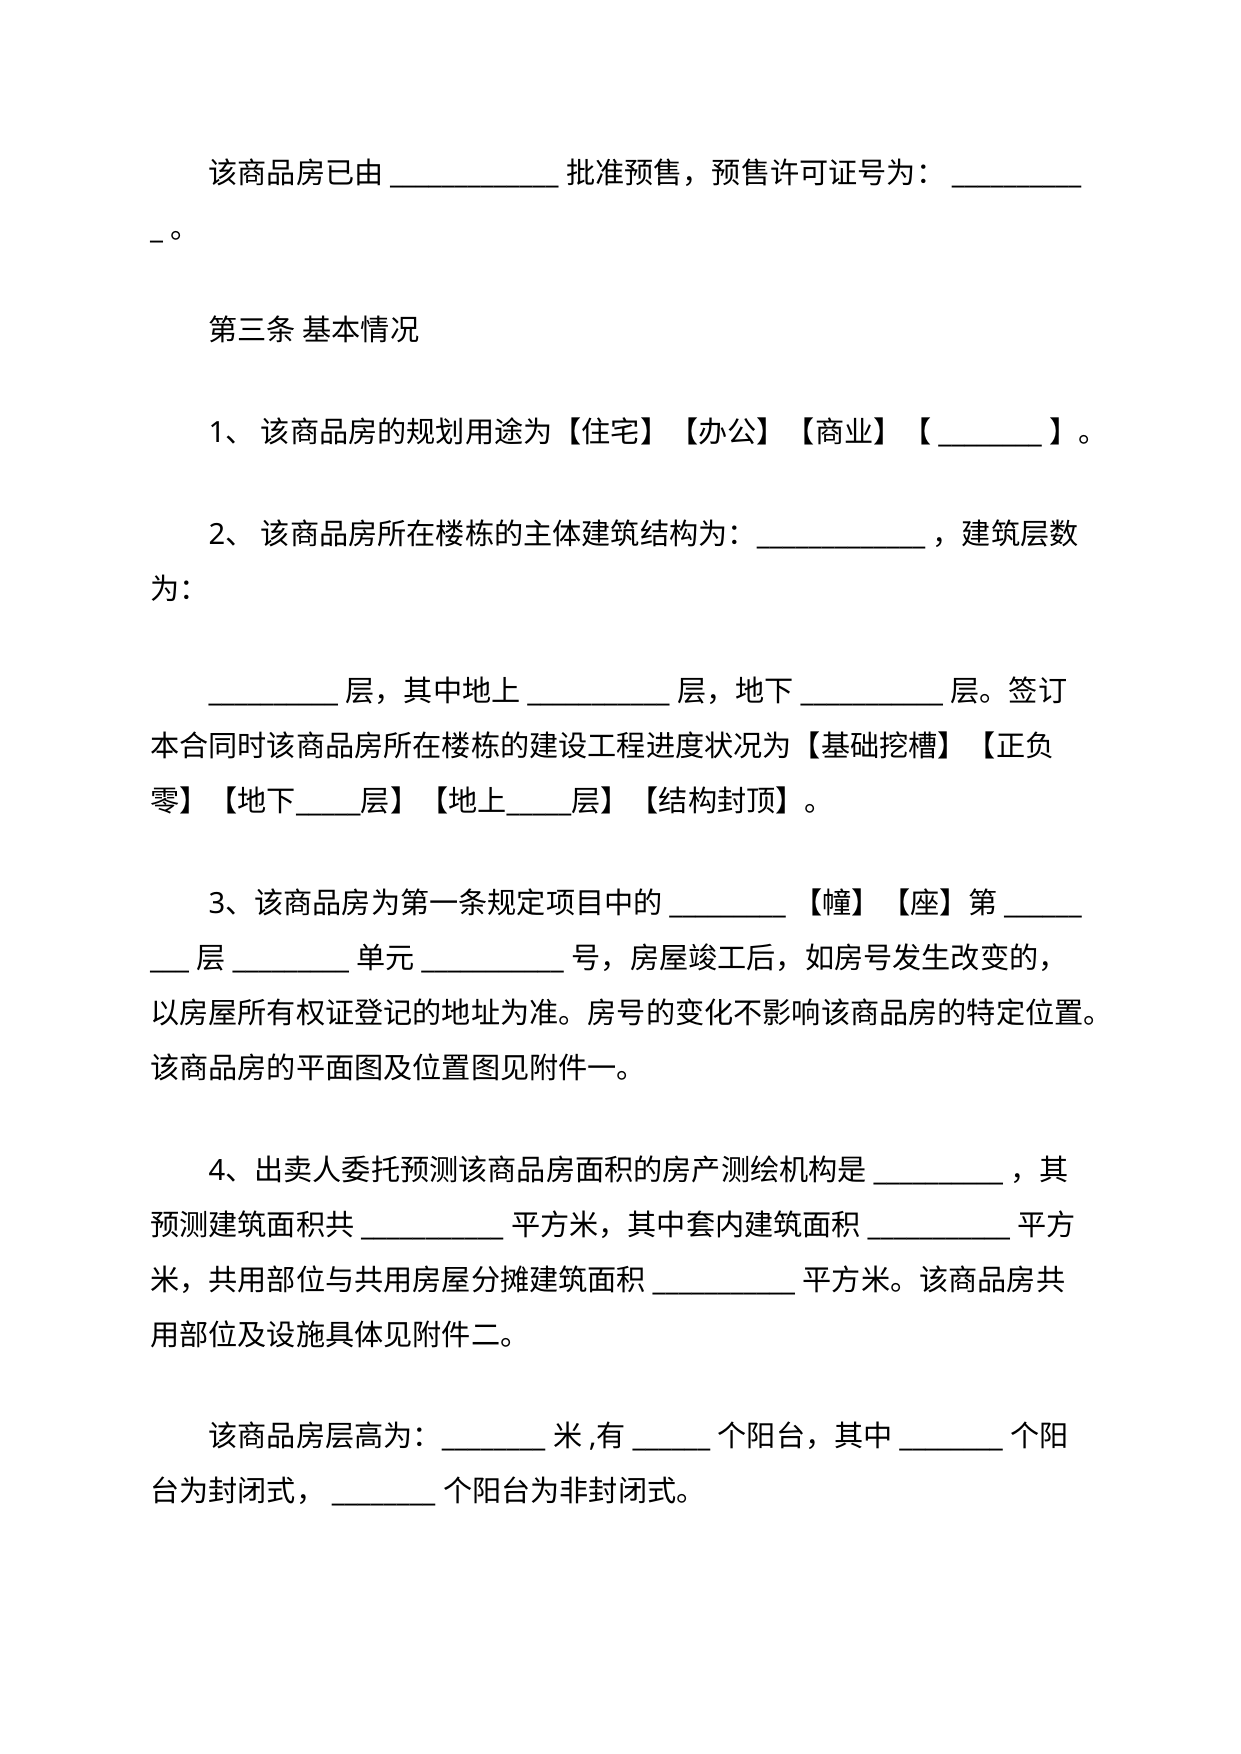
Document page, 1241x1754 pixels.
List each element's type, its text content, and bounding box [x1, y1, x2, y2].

text 1、 该商品房的规划用途为【住宅】【办公】【商业】【 ________ 】。 [150, 409, 1090, 451]
text __________ 层，其中地上 ___________ 层，地下 ___________ 层。签订本合同时该商品房所在楼栋的建设工程进度状况为【基础挖槽】【正负零】【地下_____层】【地上_____层】【结构封顶】。 [150, 667, 1090, 820]
text 第三条 基本情况 [150, 307, 1090, 349]
text 该商品房层高为：________ 米 ,有 ______ 个阳台，其中 ________ 个阳台为封闭式， ________ 个阳台为非封闭式。 [150, 1413, 1090, 1510]
text 2、 该商品房所在楼栋的主体建筑结构为：_____________ ，建筑层数为： [150, 511, 1090, 608]
text 该商品房已由 _____________ 批准预售，预售许可证号为： ___________ 。 [150, 150, 1090, 247]
text 3、该商品房为第一条规定项目中的 _________ 【幢】【座】第 _________ 层 _________ 单元 ___________ 号，房屋竣工后，如房号发生改变的，以房屋所有权证登记的地址为准。房号的变化不影响该商品房的特定位置。该商品房的平面图及位置图见附件一。 [150, 879, 1090, 1087]
text 4、出卖人委托预测该商品房面积的房产测绘机构是 __________ ，其预测建筑面积共 ___________ 平方米，其中套内建筑面积 ___________ 平方米，共用部位与共用房屋分摊建筑面积 ___________ 平方米。该商品房共用部位及设施具体见附件二。 [150, 1146, 1090, 1353]
